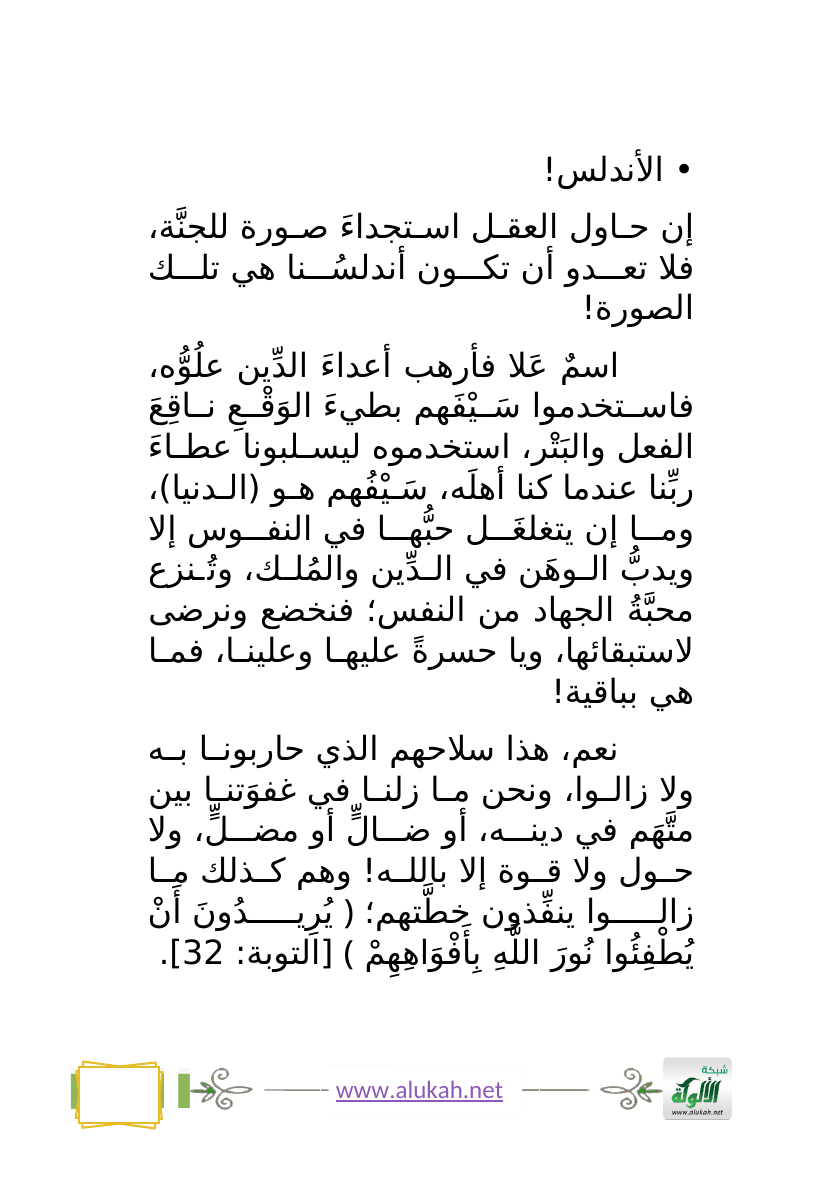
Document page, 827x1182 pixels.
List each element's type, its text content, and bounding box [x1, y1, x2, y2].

text إن حاول العقل استجداءَ صورة للجنَّة، فلا تعدو أن تكون أندلسُنا هي تلك الصورة! [148, 207, 694, 328]
picture [70, 1055, 752, 1132]
text اسمٌ عَلا فأرهب أعداءَ الدِّين علُوُّه، فاستخدموا سَيْفَهم بطيءَ الوَقْعِ ناقِعَ الفعل والبَتْر، استخدموه ليسلبونا عطاءَ ربِّنا عندما كنا أهلَه، سَيْفُهم هو (الدنيا)، وما إن يتغلغَل حبُّها في النفوس إلا ويدبُّ الوهَن في الدِّين والمُلك، وتُنزع محبَّةُ الجهاد من النفس؛ فنخضع ونرضى لاستبقائها، ويا حسرةً عليها وعلينا، فما هي بباقية! [148, 346, 694, 711]
text نعم، هذا سلاحهم الذي حاربونا به ولا زالوا، ونحن ما زلنا في غفوَتنا بين متَّهَم في دينه، أو ضالٍّ أو مضلٍّ، ولا حول ولا قوة إلا بالله! وهم كذلك ما زالوا ينفِّذون خطَّتهم؛ ﴿ يُرِيدُونَ أَنْ يُطْفِئُوا نُورَ اللَّهِ بِأَفْوَاهِهِمْ ﴾ [التوبة: 32]. [148, 729, 694, 972]
text • الأندلس! [148, 150, 694, 189]
